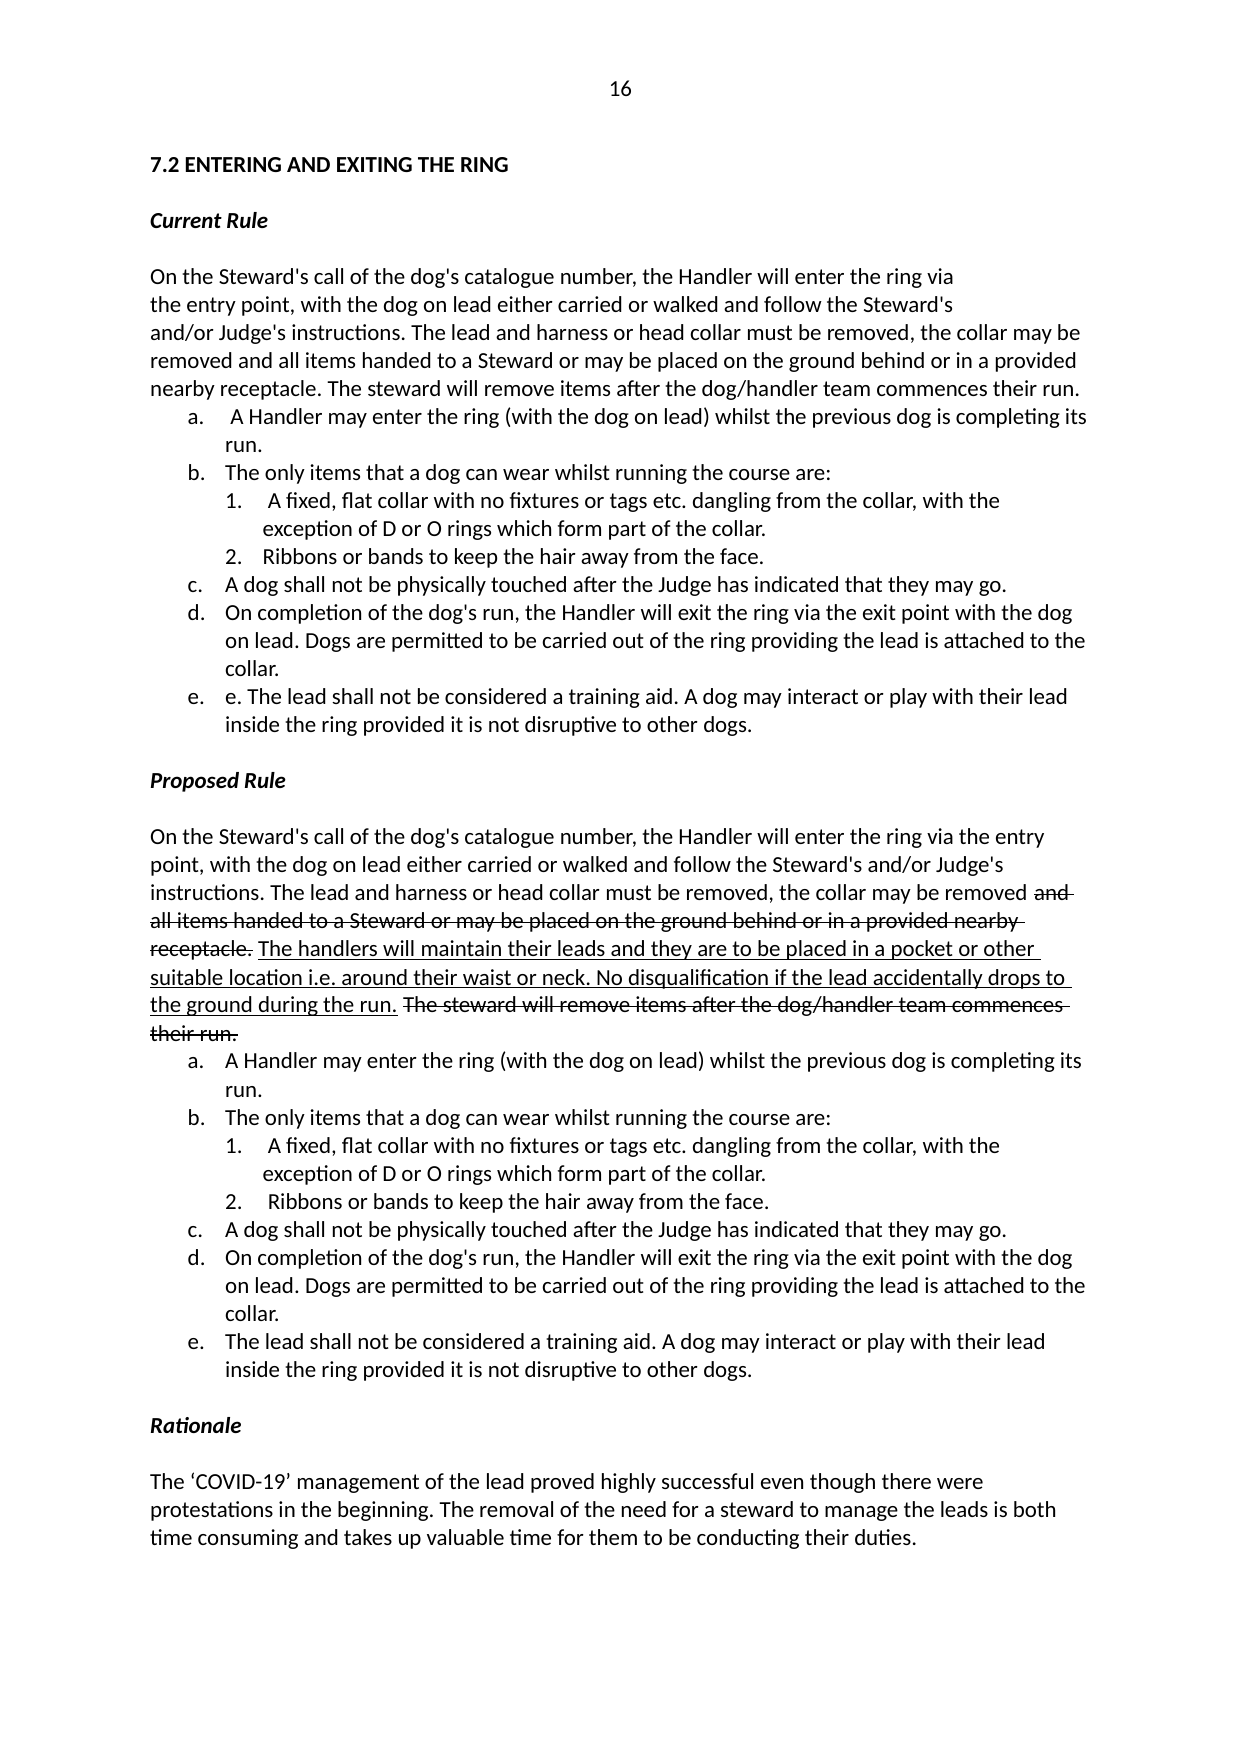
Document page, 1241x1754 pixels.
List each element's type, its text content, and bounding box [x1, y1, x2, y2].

list Ribbons or bands to keep the hair away from the face. [225, 1187, 1090, 1215]
text 7.2 ENTERING AND EXITING THE RING [150, 150, 1090, 178]
text On the Steward's call of the dog's catalogue number, the Handler will enter the ring via the entry point, with the dog on lead either carried or walked and follow the Steward's and/or Judge's instructions. The lead and harness or head collar must be removed, the collar may be removed and all items handed to a Steward or may be placed on the ground behind or in a provided nearby receptacle. The handlers will maintain their leads and they are to be placed in a pocket or other suitable location i.e. around their waist or neck. No disqualification if the lead accidentally drops to the ground during the run. The steward will remove items after the dog/handler team commences their run. [150, 822, 1090, 1047]
list A fixed, flat collar with no fixtures or tags etc. dangling from the collar, with the exception of D or O rings which form part of the collar. [225, 486, 1090, 542]
list A fixed, flat collar with no fixtures or tags etc. dangling from the collar, with the exception of D or O rings which form part of the collar. [225, 1131, 1090, 1187]
text the entry point, with the dog on lead either carried or walked and follow the Steward's [150, 290, 1090, 318]
list A dog shall not be physically touched after the Judge has indicated that they may go. [187, 570, 1090, 598]
list The only items that a dog can wear whilst running the course are: [187, 1103, 1090, 1131]
text Current Rule [150, 206, 1090, 234]
text and/or Judge's instructions. The lead and harness or head collar must be removed, the collar may be removed and all items handed to a Steward or may be placed on the ground behind or in a provided nearby receptacle. The steward will remove items after the dog/handler team commences their run. [150, 318, 1090, 402]
list Ribbons or bands to keep the hair away from the face. [225, 542, 1090, 570]
text On the Steward's call of the dog's catalogue number, the Handler will enter the ring via [150, 262, 1090, 290]
list The only items that a dog can wear whilst running the course are: [187, 458, 1090, 486]
text The ‘COVID-19’ management of the lead proved highly successful even though there were protestations in the beginning. The removal of the need for a steward to manage the leads is both time consuming and takes up valuable time for them to be conducting their duties. [150, 1467, 1090, 1551]
text Proposed Rule [150, 766, 1090, 794]
list On completion of the dog's run, the Handler will exit the ring via the exit point with the dog on lead. Dogs are permitted to be carried out of the ring providing the lead is attached to the collar. [187, 598, 1090, 682]
list A Handler may enter the ring (with the dog on lead) whilst the previous dog is completing its run. [187, 1047, 1090, 1103]
list e. The lead shall not be considered a training aid. A dog may interact or play with their lead inside the ring provided it is not disruptive to other dogs. [187, 682, 1090, 738]
list A Handler may enter the ring (with the dog on lead) whilst the previous dog is completing its run. [187, 402, 1090, 458]
list A dog shall not be physically touched after the Judge has indicated that they may go. [187, 1215, 1090, 1243]
list On completion of the dog's run, the Handler will exit the ring via the exit point with the dog on lead. Dogs are permitted to be carried out of the ring providing the lead is attached to the collar. [187, 1243, 1090, 1327]
list The lead shall not be considered a training aid. A dog may interact or play with their lead inside the ring provided it is not disruptive to other dogs. [187, 1327, 1090, 1383]
text Rationale [150, 1411, 1090, 1439]
